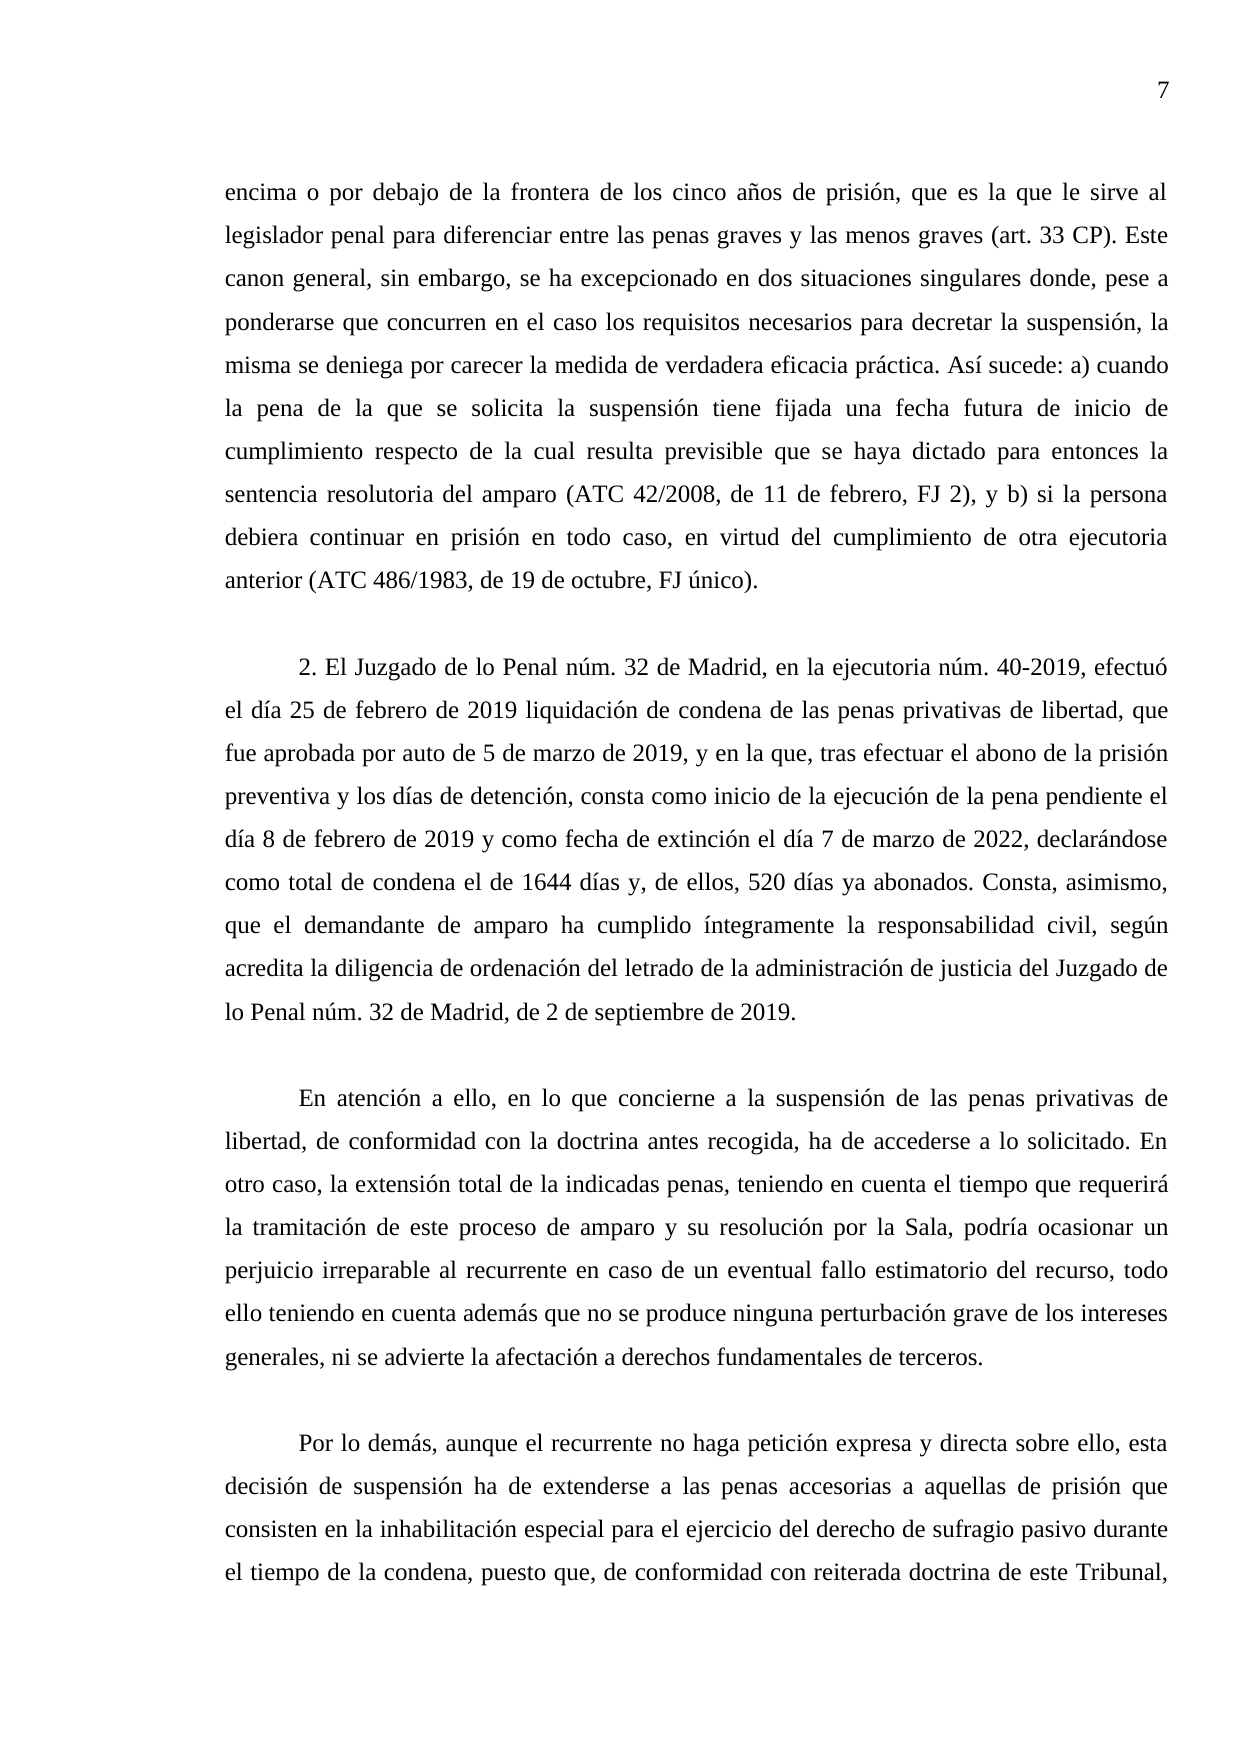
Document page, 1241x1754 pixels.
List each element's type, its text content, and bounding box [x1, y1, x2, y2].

text En atención a ello, en lo que concierne a la suspensión de las penas privativas de libertad, de conformidad con la doctrina antes recogida, ha de accederse a lo solicitado. En otro caso, la extensión total de la indicadas penas, teniendo en cuenta el tiempo que requerirá la tramitación de este proceso de amparo y su resolución por la Sala, podría ocasionar un perjuicio irreparable al recurrente en caso de un eventual fallo estimatorio del recurso, todo ello teniendo en cuenta además que no se produce ninguna perturbación grave de los intereses generales, ni se advierte la afectación a derechos fundamentales de terceros. [224, 1083, 1169, 1370]
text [224, 177, 1169, 594]
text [224, 1428, 1169, 1586]
text 2. El Juzgado de lo Penal núm. 32 de Madrid, en la ejecutoria núm. 40-2019, efectuó el día 25 de febrero de 2019 liquidación de condena de las penas privativas de libertad, que fue aprobada por auto de 5 de marzo de 2019, y en la que, tras efectuar el abono de la prisión preventiva y los días de detención, consta como inicio de la ejecución de la pena pendiente el día 8 de febrero de 2019 y como fecha de extinción el día 7 de marzo de 2022, declarándose como total de condena el de 1644 días y, de ellos, 520 días ya abonados. Consta, asimismo, que el demandante de amparo ha cumplido íntegramente la responsabilidad civil, según acredita la diligencia de ordenación del letrado de la administración de justicia del Juzgado de lo Penal núm. 32 de Madrid, de 2 de septiembre de 2019. [224, 652, 1169, 1025]
